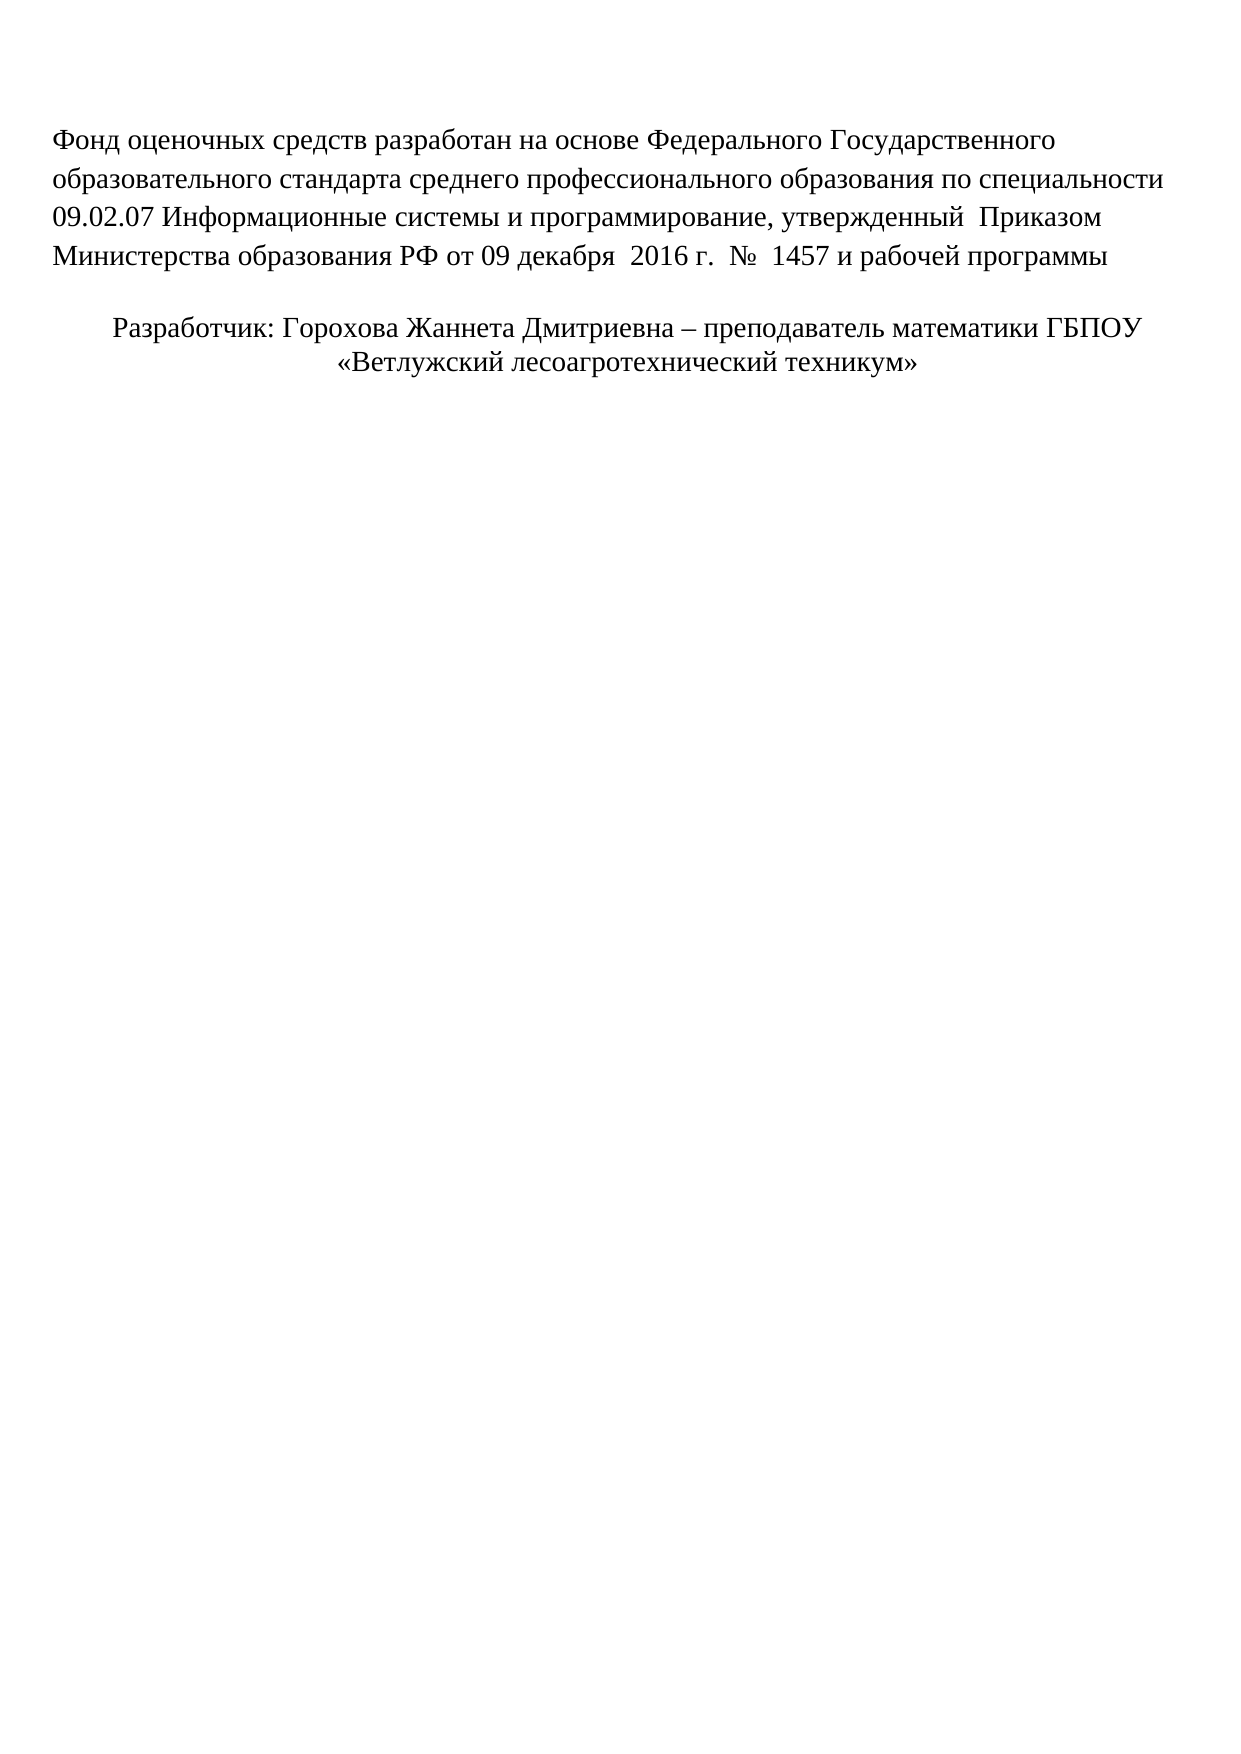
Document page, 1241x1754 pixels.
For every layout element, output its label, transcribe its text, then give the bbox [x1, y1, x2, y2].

text Фонд оценочных средств разработан на основе Федерального Государственного образовательного стандарта среднего профессионального образования по специальности 09.02.07 Информационные системы и программирование, утвержденный Приказом Министерства образования РФ от 09 декабря 2016 г. № 1457 и рабочей программы [52, 122, 1179, 272]
text Разработчик: Горохова Жаннета Дмитриевна – преподаватель математики ГБПОУ «Ветлужский лесоагротехнический техникум» [52, 310, 1203, 377]
